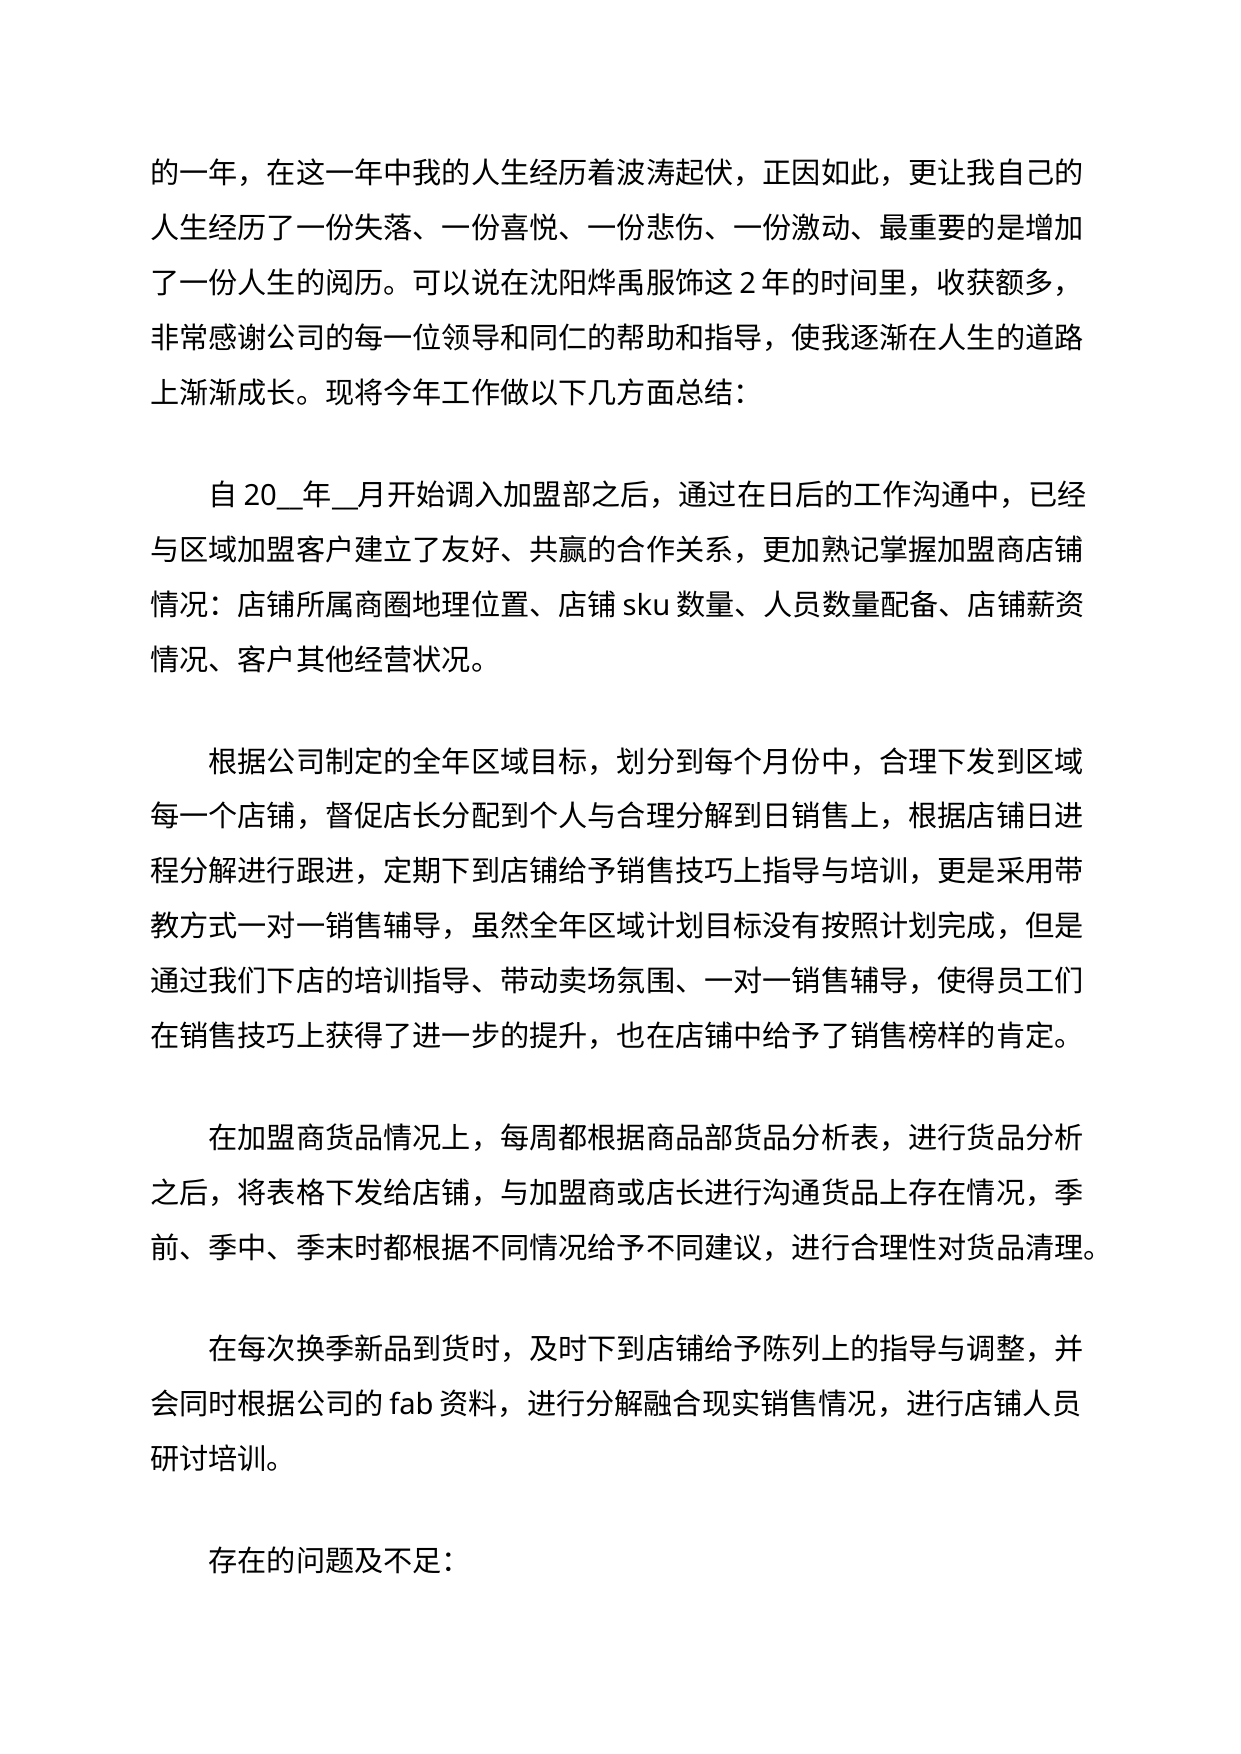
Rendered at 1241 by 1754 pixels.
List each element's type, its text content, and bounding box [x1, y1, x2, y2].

text 根据公司制定的全年区域目标，划分到每个月份中，合理下发到区域每一个店铺，督促店长分配到个人与合理分解到日销售上，根据店铺日进程分解进行跟进，定期下到店铺给予销售技巧上指导与培训，更是采用带教方式一对一销售辅导，虽然全年区域计划目标没有按照计划完成，但是通过我们下店的培训指导、带动卖场氛围、一对一销售辅导，使得员工们在销售技巧上获得了进一步的提升，也在店铺中给予了销售榜样的肯定。 [150, 738, 1090, 1055]
text 在每次换季新品到货时，及时下到店铺给予陈列上的指导与调整，并会同时根据公司的fab资料，进行分解融合现实销售情况，进行店铺人员研讨培训。 [150, 1326, 1090, 1478]
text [150, 150, 1090, 412]
text 在加盟商货品情况上，每周都根据商品部货品分析表，进行货品分析之后，将表格下发给店铺，与加盟商或店长进行沟通货品上存在情况，季前、季中、季末时都根据不同情况给予不同建议，进行合理性对货品清理。 [150, 1114, 1090, 1266]
text 自20__年__月开始调入加盟部之后，通过在日后的工作沟通中，已经与区域加盟客户建立了友好、共赢的合作关系，更加熟记掌握加盟商店铺情况：店铺所属商圈地理位置、店铺sku数量、人员数量配备、店铺薪资情况、客户其他经营状况。 [150, 471, 1090, 679]
text 存在的问题及不足： [150, 1538, 1090, 1580]
